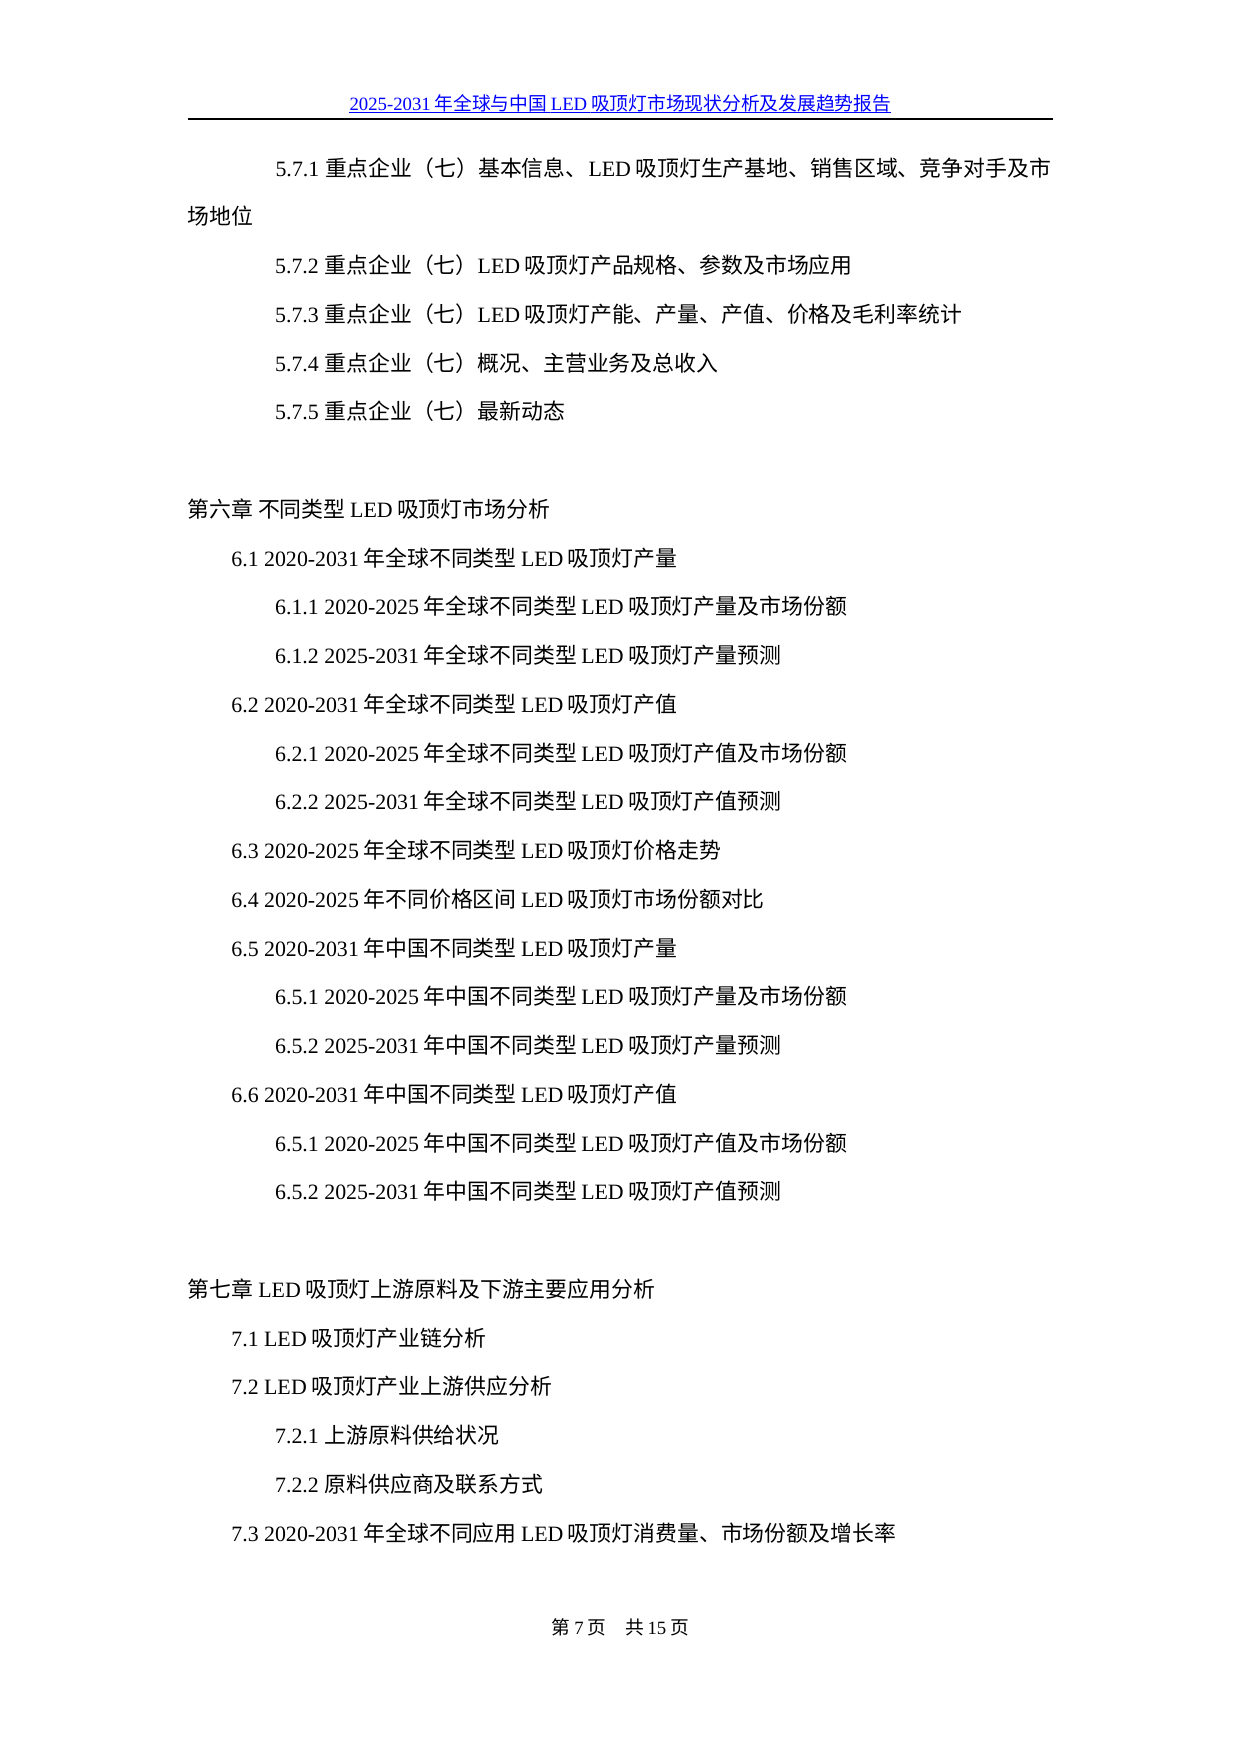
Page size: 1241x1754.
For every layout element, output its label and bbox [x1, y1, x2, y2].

text [187, 150, 1053, 1548]
